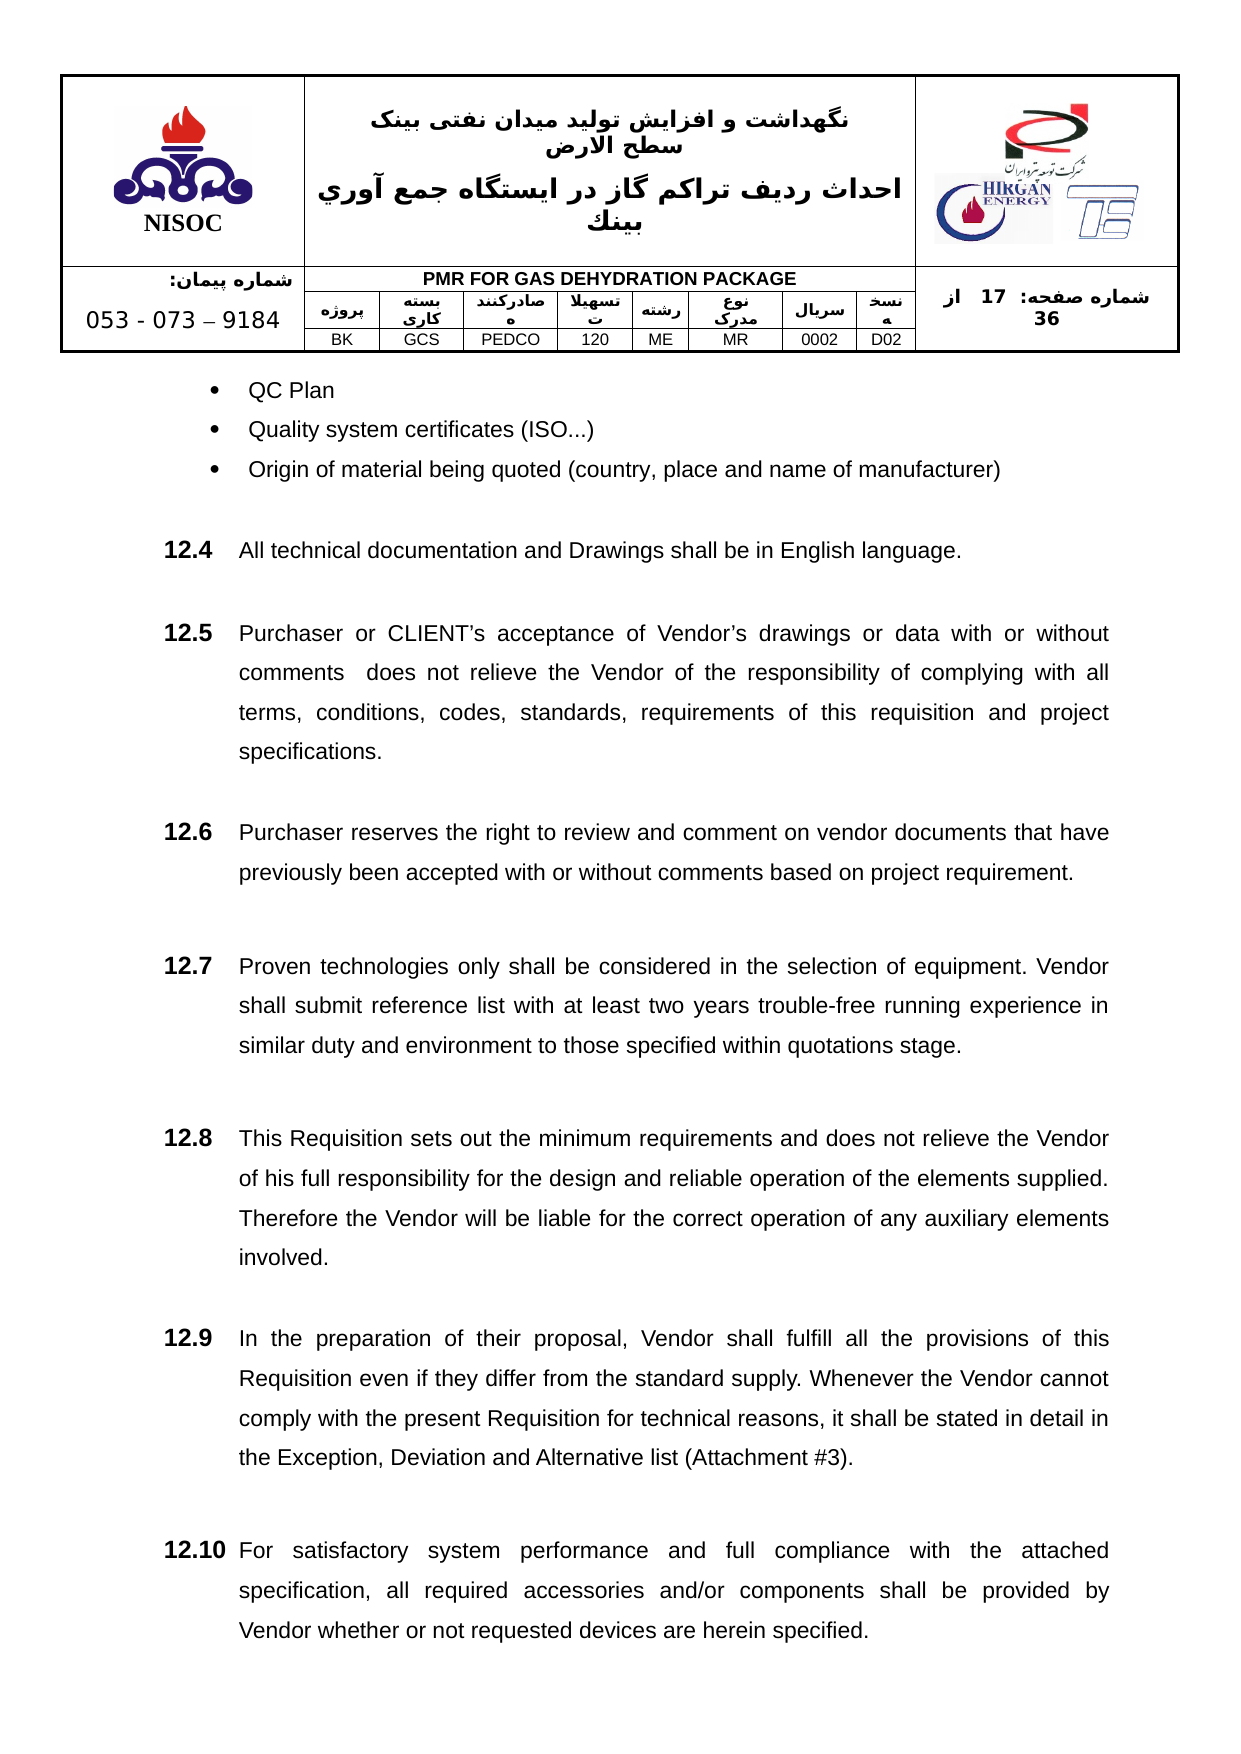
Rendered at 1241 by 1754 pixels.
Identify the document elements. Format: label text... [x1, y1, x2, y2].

picture [113, 106, 253, 208]
list Origin of material being quoted (country, place and name of manufacturer) [211, 456, 1110, 482]
list For satisfactory system performance and full compliance with the attached specification, all required accessories and/or components shall be provided by Vendor whether or not requested devices are herein specified. [164, 1536, 1110, 1643]
picture [934, 103, 1089, 244]
list This Requisition sets out the minimum requirements and does not relieve the Vendor of his full responsibility for the design and reliable operation of the elements supplied. Therefore the Vendor will be liable for the correct operation of any auxiliary elements involved. [164, 1123, 1110, 1271]
list Purchaser or CLIENT’s acceptance of Vendor’s drawings or data with or without comments does not relieve the Vendor of the responsibility of complying with all terms, conditions, codes, standards, requirements of this requisition and project specifications. [164, 617, 1110, 765]
list Purchaser reserves the right to review and comment on vendor documents that have previously been accepted with or without comments based on project requirement. [164, 817, 1110, 886]
list Proven technologies only shall be considered in the selection of equipment. Vendor shall submit reference list with at least two years trouble-free running experience in similar duty and environment to those specified within quotations stage. [164, 951, 1110, 1058]
list QC Plan [211, 377, 1110, 403]
list Quality system certificates (ISO...) [211, 416, 1110, 443]
list In the preparation of their proposal, Vendor shall fulfill all the provisions of this Requisition even if they differ from the standard supply. Whenever the Vendor cannot comply with the present Requisition for technical reasons, it shall be stated in detail in the Exception, Deviation and Alternative list (Attachment #3). [164, 1323, 1110, 1470]
list All technical documentation and Drawings shall be in English language. [164, 535, 1110, 564]
